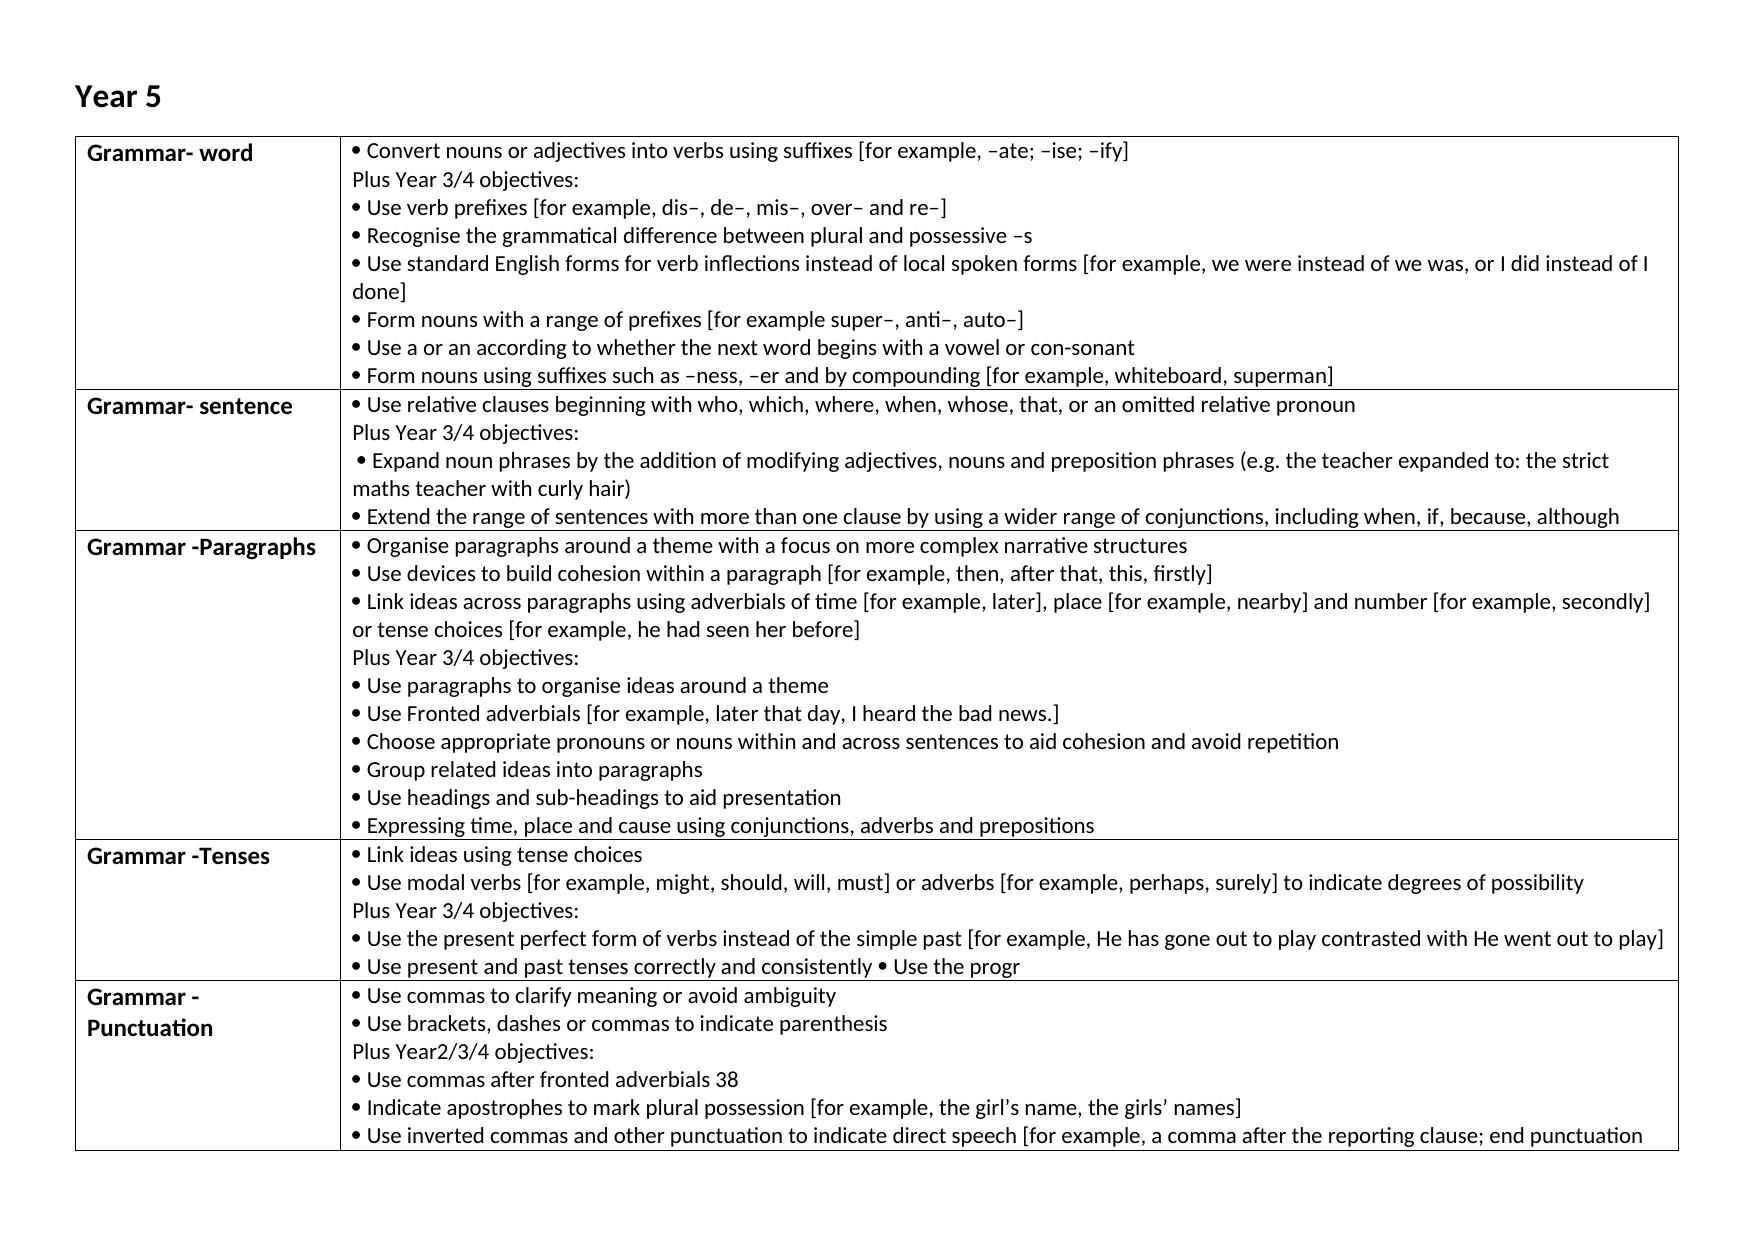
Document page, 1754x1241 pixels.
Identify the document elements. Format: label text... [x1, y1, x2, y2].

table_cell Organise paragraphs around a theme with a focus on more complex narrative structures Use devices to build cohesion within a paragraph [for example, then, after that, this, firstly] Link ideas across paragraphs using adverbials of time [for example, later], place [for example, nearby] and number [for example, secondly] or tense choices [for example, he had seen her before] Plus Year 3/4 objectives: Use paragraphs to organise ideas around a theme Use Fronted adverbials [for example, later that day, I heard the bad news.] Choose appropriate pronouns or nouns within and across sentences to aid cohesion and avoid repetition Group related ideas into paragraphs Use headings and sub-headings to aid presentation Expressing time, place and cause using conjunctions, adverbs and prepositions [341, 531, 1678, 839]
table_cell Grammar- sentence [76, 390, 340, 530]
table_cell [76, 981, 340, 1149]
table_cell Link ideas using tense choices Use modal verbs [for example, might, should, will, must] or adverbs [for example, perhaps, surely] to indicate degrees of possibility Plus Year 3/4 objectives: Use the present perfect form of verbs instead of the simple past [for example, He has gone out to play contrasted with He went out to play] Use present and past tenses correctly and consistently Use the progr [341, 840, 1678, 980]
table_cell Grammar -Tenses [76, 840, 340, 980]
table_cell Use relative clauses beginning with who, which, where, when, whose, that, or an omitted relative pronoun Plus Year 3/4 objectives: Expand noun phrases by the addition of modifying adjectives, nouns and preposition phrases (e.g. the teacher expanded to: the strict maths teacher with curly hair) Extend the range of sentences with more than one clause by using a wider range of conjunctions, including when, if, because, although [341, 390, 1678, 530]
table_cell Grammar -Paragraphs [76, 531, 340, 839]
table_header Convert nouns or adjectives into verbs using suffixes [for example, –ate; –ise; –ify] Plus Year 3/4 objectives: Use verb prefixes [for example, dis–, de–, mis–, over– and re–] Recognise the grammatical difference between plural and possessive –s Use standard English forms for verb inflections instead of local spoken forms [for example, we were instead of we was, or I did instead of I done] Form nouns with a range of prefixes [for example super–, anti–, auto–] Use a or an according to whether the next word begins with a vowel or con-sonant Form nouns using suffixes such as –ness, –er and by compounding [for example, whiteboard, superman] [341, 137, 1678, 389]
text Year 5 [75, 75, 1679, 116]
table_header Grammar- word [76, 137, 340, 389]
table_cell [341, 981, 1678, 1149]
